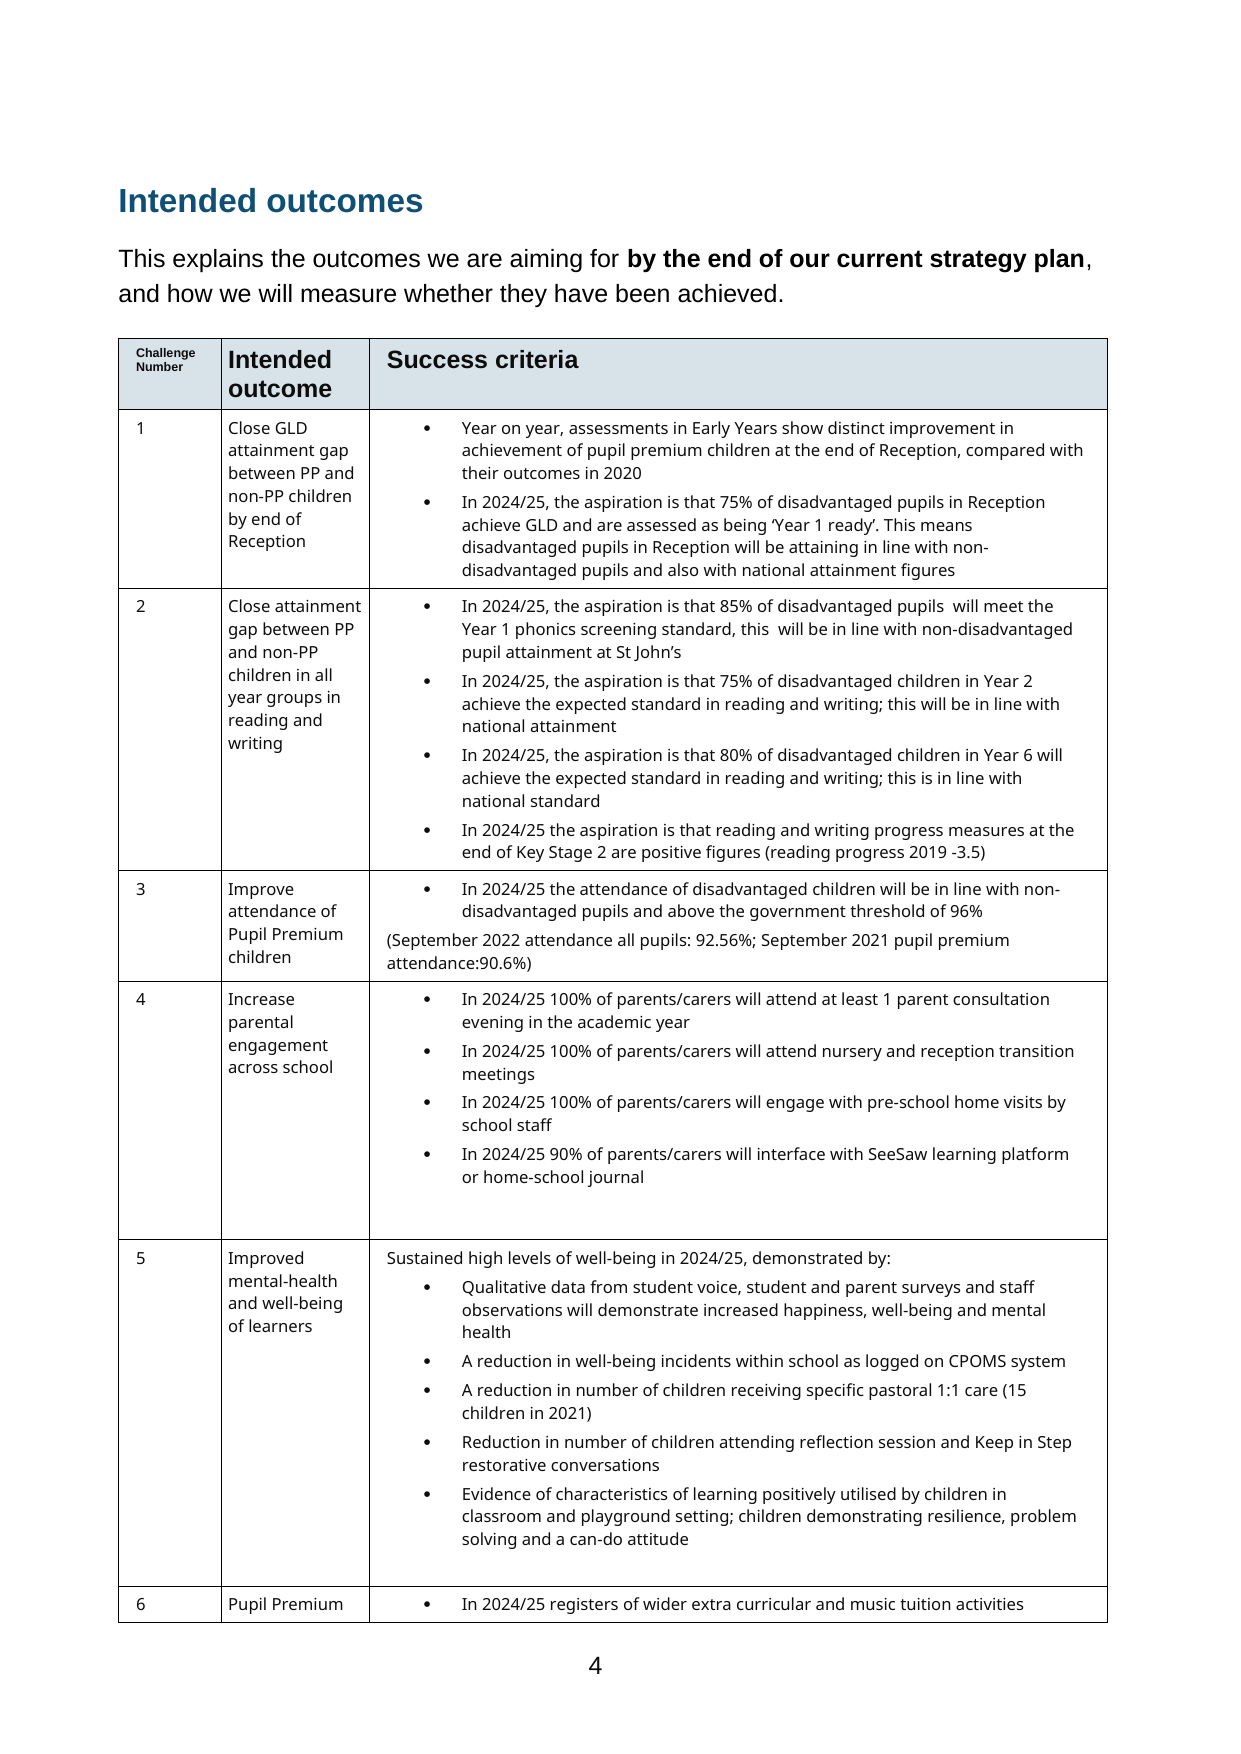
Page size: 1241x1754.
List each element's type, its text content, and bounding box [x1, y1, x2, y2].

table_cell Sustained high levels of well-being in 2024/25, demonstrated by: Qualitative data from student voice, student and parent surveys and staff observations will demonstrate increased happiness, well-being and mental health A reduction in well-being incidents within school as logged on CPOMS system A reduction in number of children receiving specific pastoral 1:1 care (15 children in 2021) Reduction in number of children attending reflection session and Keep in Step restorative conversations Evidence of characteristics of learning positively utilised by children in classroom and playground setting; children demonstrating resilience, problem solving and a can-do attitude [370, 1240, 1107, 1586]
table_header Challenge Number [119, 339, 221, 409]
table_cell Improved mental-health and well-being of learners [222, 1240, 369, 1586]
table_cell 5 [119, 1240, 221, 1586]
table_header Success criteria [370, 339, 1107, 409]
table_cell In 2024/25, the aspiration is that 85% of disadvantaged pupils will meet the Year 1 phonics screening standard, this will be in line with non-disadvantaged pupil attainment at St John’s In 2024/25, the aspiration is that 75% of disadvantaged children in Year 2 achieve the expected standard in reading and writing; this will be in line with national attainment In 2024/25, the aspiration is that 80% of disadvantaged children in Year 6 will achieve the expected standard in reading and writing; this is in line with national standard In 2024/25 the aspiration is that reading and writing progress measures at the end of Key Stage 2 are positive figures (reading progress 2019 -3.5) [370, 589, 1107, 870]
table_cell 2 [119, 589, 221, 870]
table_cell Increase parental engagement across school [222, 982, 369, 1239]
table_header Intended outcome [222, 339, 369, 409]
text This explains the outcomes we are aiming for by the end of our current strategy plan, and how we will measure whether they have been achieved. [118, 244, 1107, 307]
table_cell 3 [119, 871, 221, 981]
table_cell 4 [119, 982, 221, 1239]
subtitle Intended outcomes [118, 181, 1107, 219]
table_cell Year on year, assessments in Early Years show distinct improvement in achievement of pupil premium children at the end of Reception, compared with their outcomes in 2020 In 2024/25, the aspiration is that 75% of disadvantaged pupils in Reception achieve GLD and are assessed as being ‘Year 1 ready’. This means disadvantaged pupils in Reception will be attaining in line with non-disadvantaged pupils and also with national attainment figures [370, 410, 1107, 588]
table_cell Close GLD attainment gap between PP and non-PP children by end of Reception [222, 410, 369, 588]
table_cell Improve attendance of Pupil Premium children [222, 871, 369, 981]
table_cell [222, 1587, 369, 1622]
table_cell 6 [119, 1587, 221, 1622]
table_cell In 2024/25 100% of parents/carers will attend at least 1 parent consultation evening in the academic year In 2024/25 100% of parents/carers will attend nursery and reception transition meetings In 2024/25 100% of parents/carers will engage with pre-school home visits by school staff In 2024/25 90% of parents/carers will interface with SeeSaw learning platform or home-school journal [370, 982, 1107, 1239]
table_cell Close attainment gap between PP and non-PP children in all year groups in reading and writing [222, 589, 369, 870]
table_cell In 2024/25 the attendance of disadvantaged children will be in line with non-disadvantaged pupils and above the government threshold of 96% (September 2022 attendance all pupils: 92.56%; September 2021 pupil premium attendance:90.6%) [370, 871, 1107, 981]
table_cell 1 [119, 410, 221, 588]
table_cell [370, 1587, 1107, 1622]
